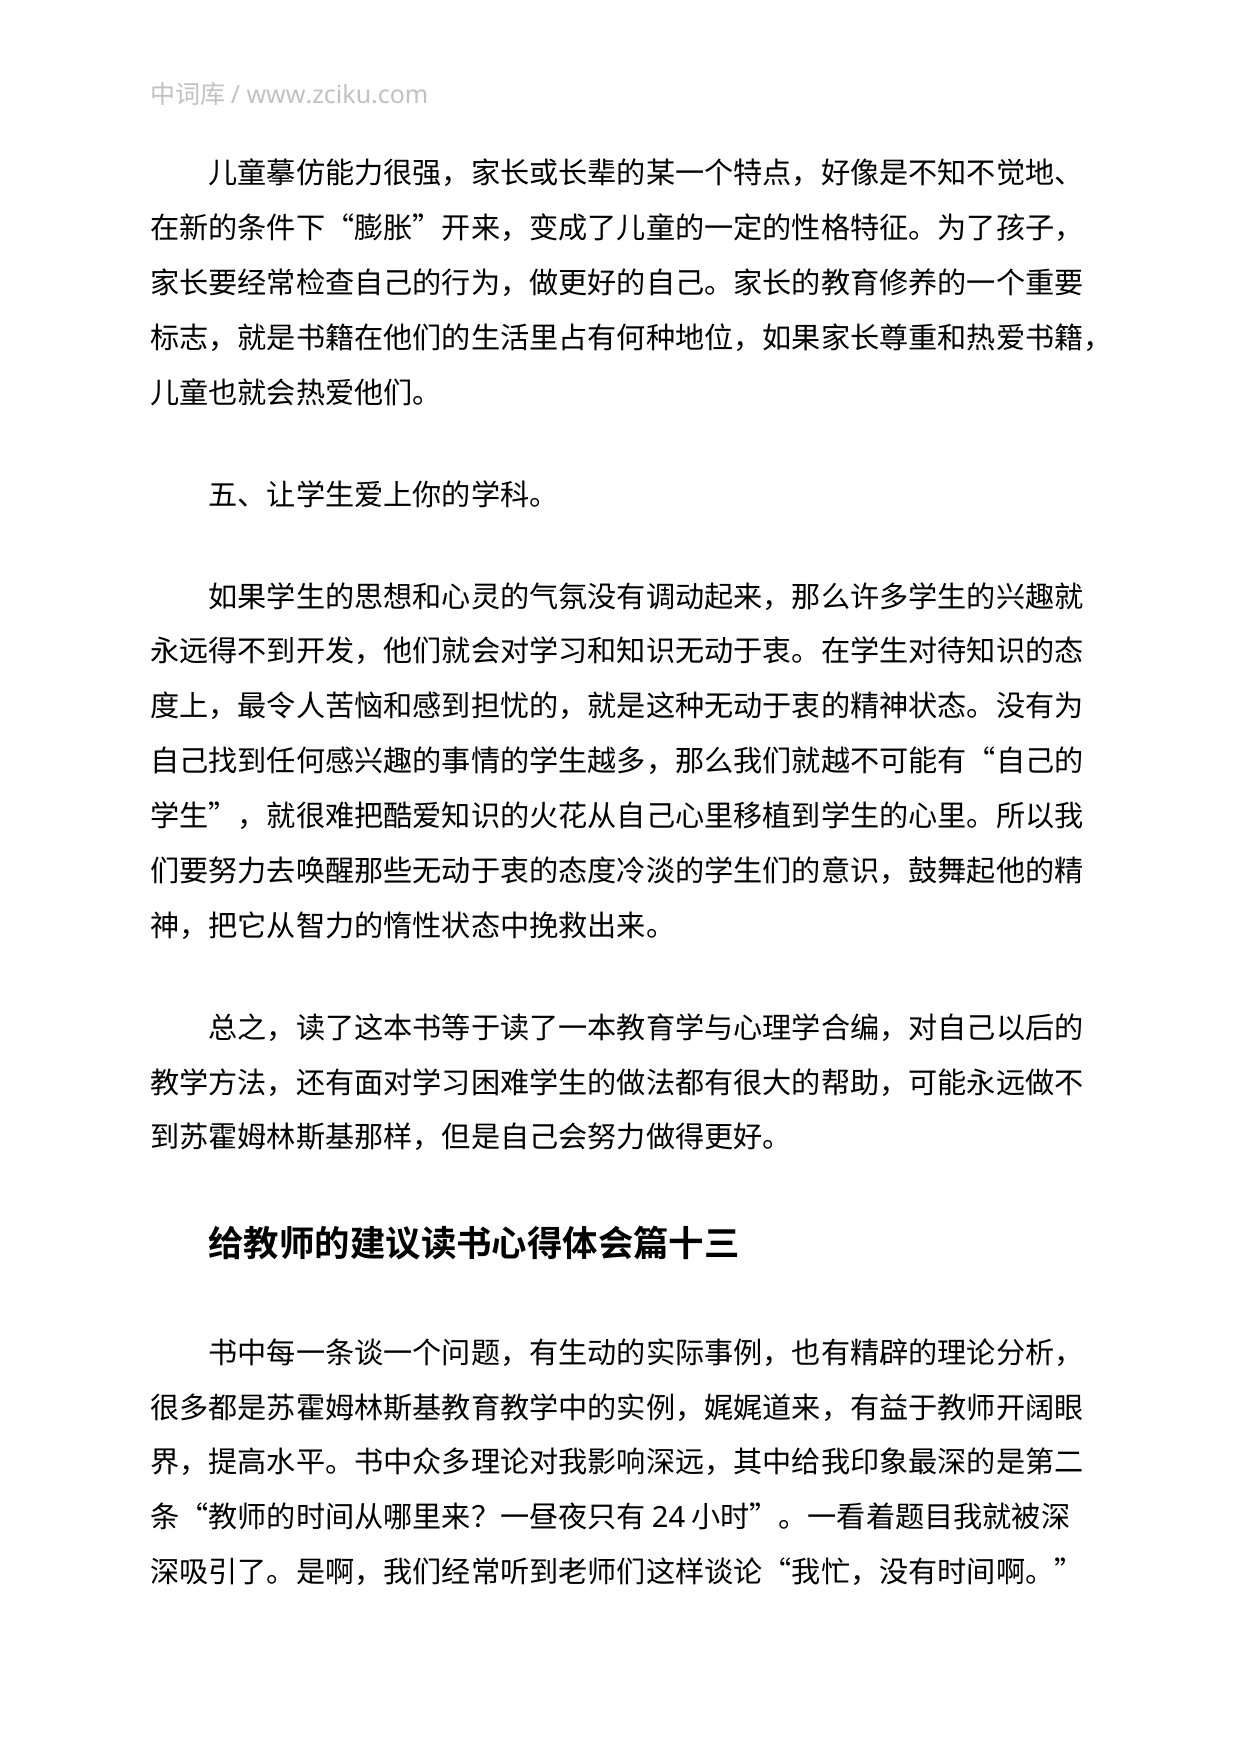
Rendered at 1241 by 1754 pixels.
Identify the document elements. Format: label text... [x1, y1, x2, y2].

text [150, 1329, 1090, 1591]
text 总之，读了这本书等于读了一本教育学与心理学合编，对自己以后的教学方法，还有面对学习困难学生的做法都有很大的帮助，可能永远做不到苏霍姆林斯基那样，但是自己会努力做得更好。 [150, 1004, 1090, 1156]
text 五、让学生爱上你的学科。 [150, 471, 1090, 514]
text 儿童摹仿能力很强，家长或长辈的某一个特点，好像是不知不觉地、在新的条件下“膨胀”开来，变成了儿童的一定的性格特征。为了孩子，家长要经常检查自己的行为，做更好的自己。家长的教育修养的一个重要标志，就是书籍在他们的生活里占有何种地位，如果家长尊重和热爱书籍，儿童也就会热爱他们。 [150, 150, 1090, 412]
text 给教师的建议读书心得体会篇十三 [150, 1216, 1090, 1267]
text 如果学生的思想和心灵的气氛没有调动起来，那么许多学生的兴趣就永远得不到开发，他们就会对学习和知识无动于衷。在学生对待知识的态度上，最令人苦恼和感到担忧的，就是这种无动于衷的精神状态。没有为自己找到任何感兴趣的事情的学生越多，那么我们就越不可能有“自己的学生”，就很难把酷爱知识的火花从自己心里移植到学生的心里。所以我们要努力去唤醒那些无动于衷的态度冷淡的学生们的意识，鼓舞起他的精神，把它从智力的惰性状态中挽救出来。 [150, 573, 1090, 945]
